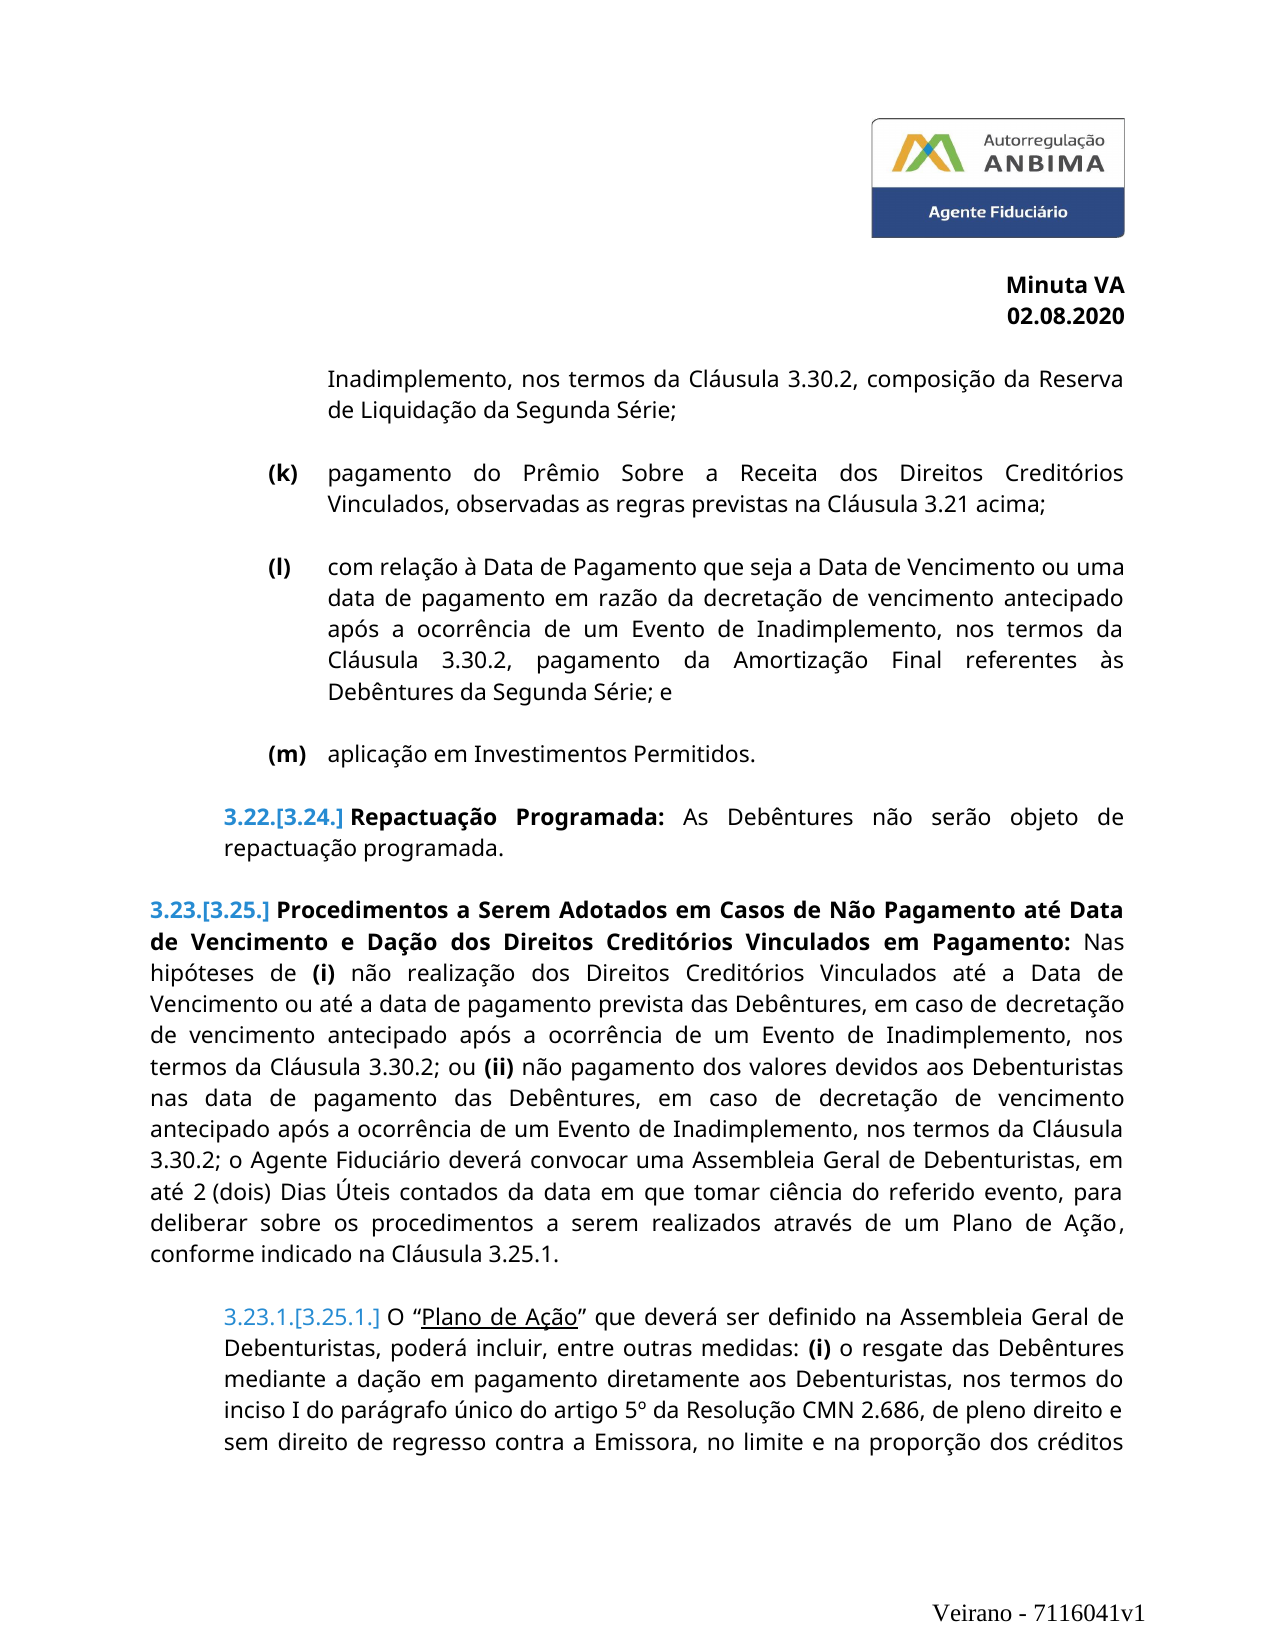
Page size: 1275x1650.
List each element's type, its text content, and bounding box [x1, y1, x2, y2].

list pagamento do Prêmio Sobre a Receita dos Direitos Creditórios Vinculados, observadas as regras previstas na Cláusula 3.21 acima; [268, 456, 1124, 519]
list Procedimentos a Serem Adotados em Casos de Não Pagamento até Data de Vencimento e Dação dos Direitos Creditórios Vinculados em Pagamento: Nas hipóteses de (i) não realização dos Direitos Creditórios Vinculados até a Data de Vencimento ou até a data de pagamento prevista das Debêntures, em caso de decretação de vencimento antecipado após a ocorrência de um Evento de Inadimplemento, nos termos da Cláusula 3.30.2; ou (ii) não pagamento dos valores devidos aos Debenturistas nas data de pagamento das Debêntures, em caso de decretação de vencimento antecipado após a ocorrência de um Evento de Inadimplemento, nos termos da Cláusula 3.30.2; o Agente Fiduciário deverá convocar uma Assembleia Geral de Debenturistas, em até 2 (dois) Dias Úteis contados da data em que tomar ciência do referido evento, para deliberar sobre os procedimentos a serem realizados através de um Plano de Ação, conforme indicado na Cláusula 3.25.1. [150, 894, 1124, 1269]
list Repactuação Programada: As Debêntures não serão objeto de repactuação programada. [224, 800, 1124, 863]
list aplicação em Investimentos Permitidos. [268, 738, 1124, 769]
list com relação à Data de Pagamento que seja a Data de Vencimento ou uma data de pagamento em razão da decretação de vencimento antecipado após a ocorrência de um Evento de Inadimplemento, nos termos da Cláusula 3.30.2, pagamento da Amortização Final referentes às Debêntures da Segunda Série; e [268, 550, 1124, 706]
picture [871, 118, 1125, 238]
